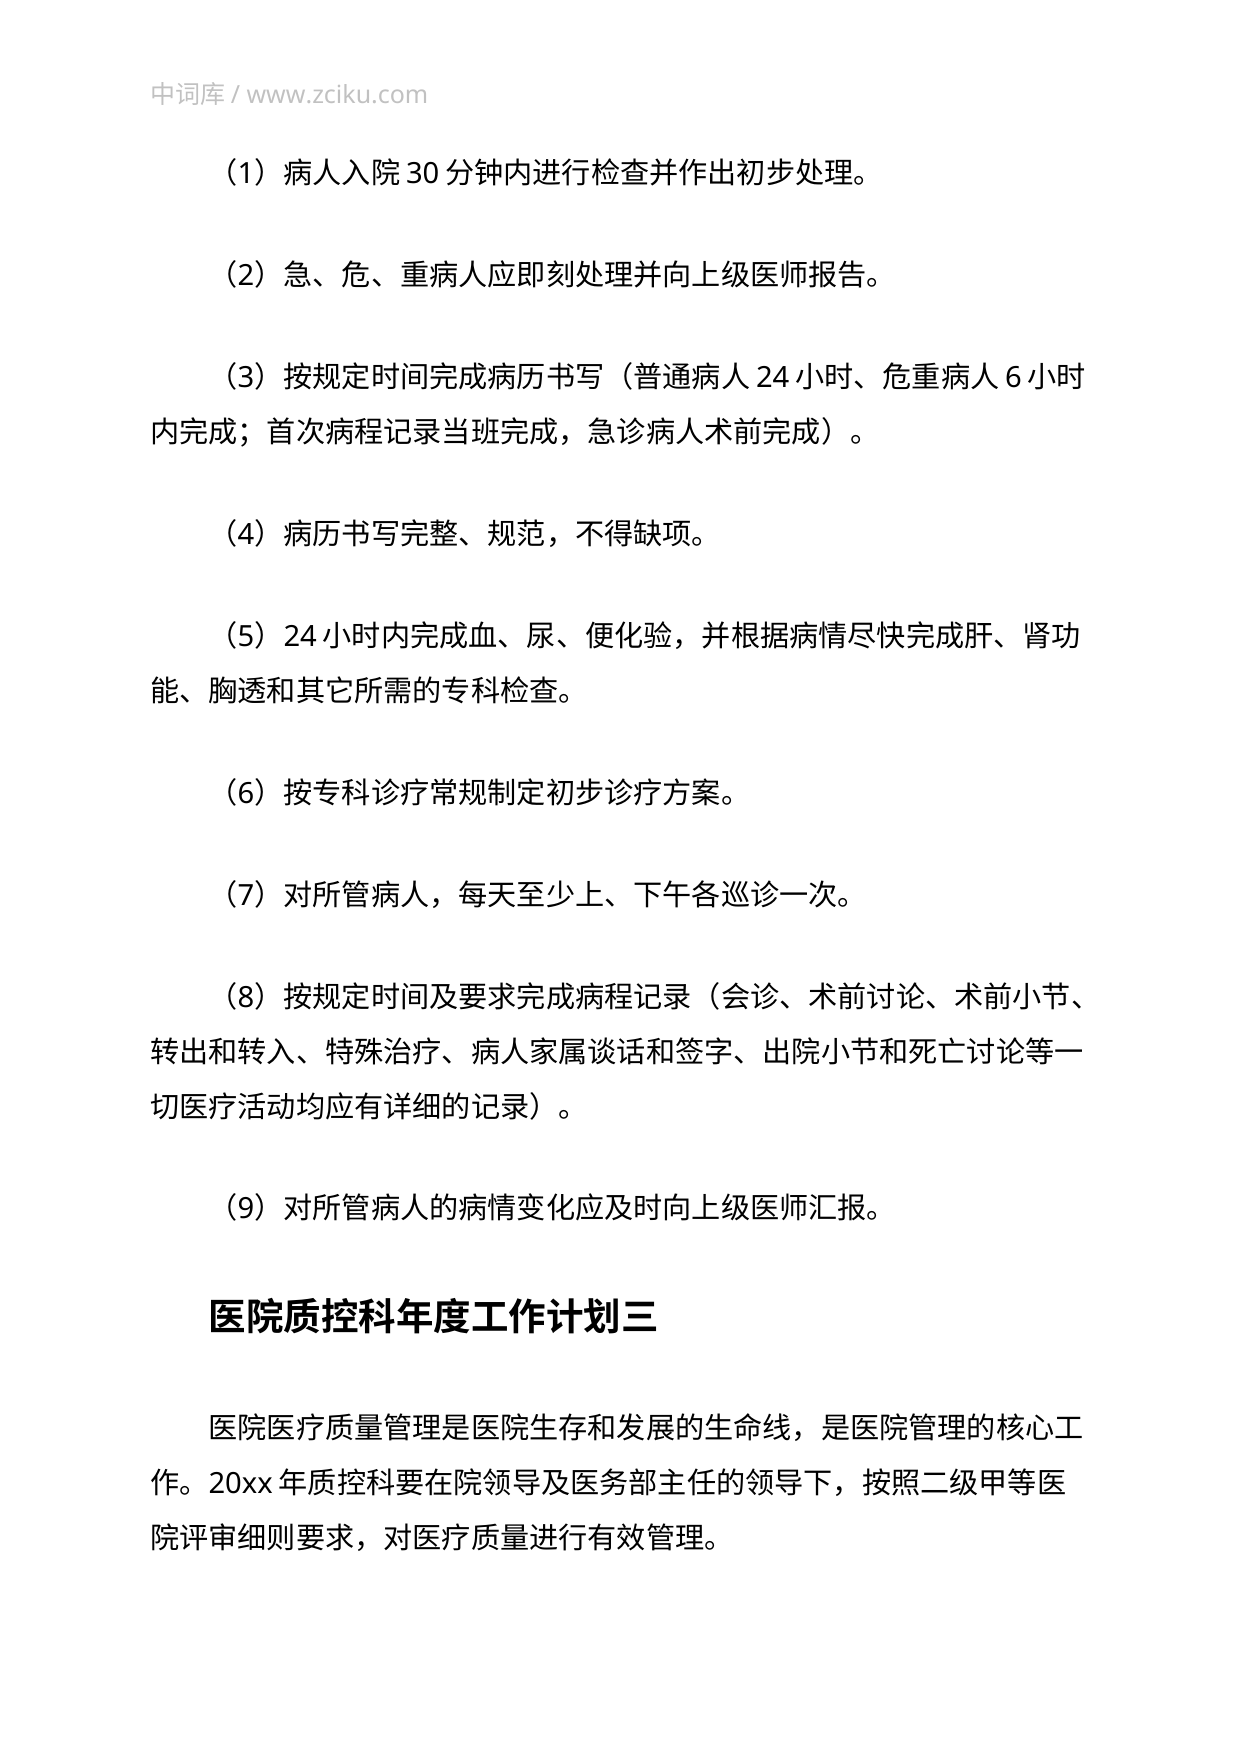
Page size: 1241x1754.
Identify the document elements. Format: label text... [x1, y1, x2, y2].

text 医院质控科年度工作计划三 [150, 1287, 1090, 1341]
text （5）24小时内完成血、尿、便化验，并根据病情尽快完成肝、肾功能、胸透和其它所需的专科检查。 [150, 613, 1090, 710]
text （4）病历书写完整、规范，不得缺项。 [150, 511, 1090, 553]
text （2）急、危、重病人应即刻处理并向上级医师报告。 [150, 252, 1090, 294]
text （3）按规定时间完成病历书写（普通病人24小时、危重病人6小时内完成；首次病程记录当班完成，急诊病人术前完成）。 [150, 354, 1090, 451]
text （6）按专科诊疗常规制定初步诊疗方案。 [150, 769, 1090, 812]
text （9）对所管病人的病情变化应及时向上级医师汇报。 [150, 1185, 1090, 1227]
text 医院医疗质量管理是医院生存和发展的生命线，是医院管理的核心工作。20xx年质控科要在院领导及医务部主任的领导下，按照二级甲等医院评审细则要求，对医疗质量进行有效管理。 [150, 1404, 1090, 1557]
text （7）对所管病人，每天至少上、下午各巡诊一次。 [150, 871, 1090, 914]
text （8）按规定时间及要求完成病程记录（会诊、术前讨论、术前小节、转出和转入、特殊治疗、病人家属谈话和签字、出院小节和死亡讨论等一切医疗活动均应有详细的记录）。 [150, 973, 1090, 1126]
text （1）病人入院30分钟内进行检查并作出初步处理。 [150, 150, 1090, 192]
